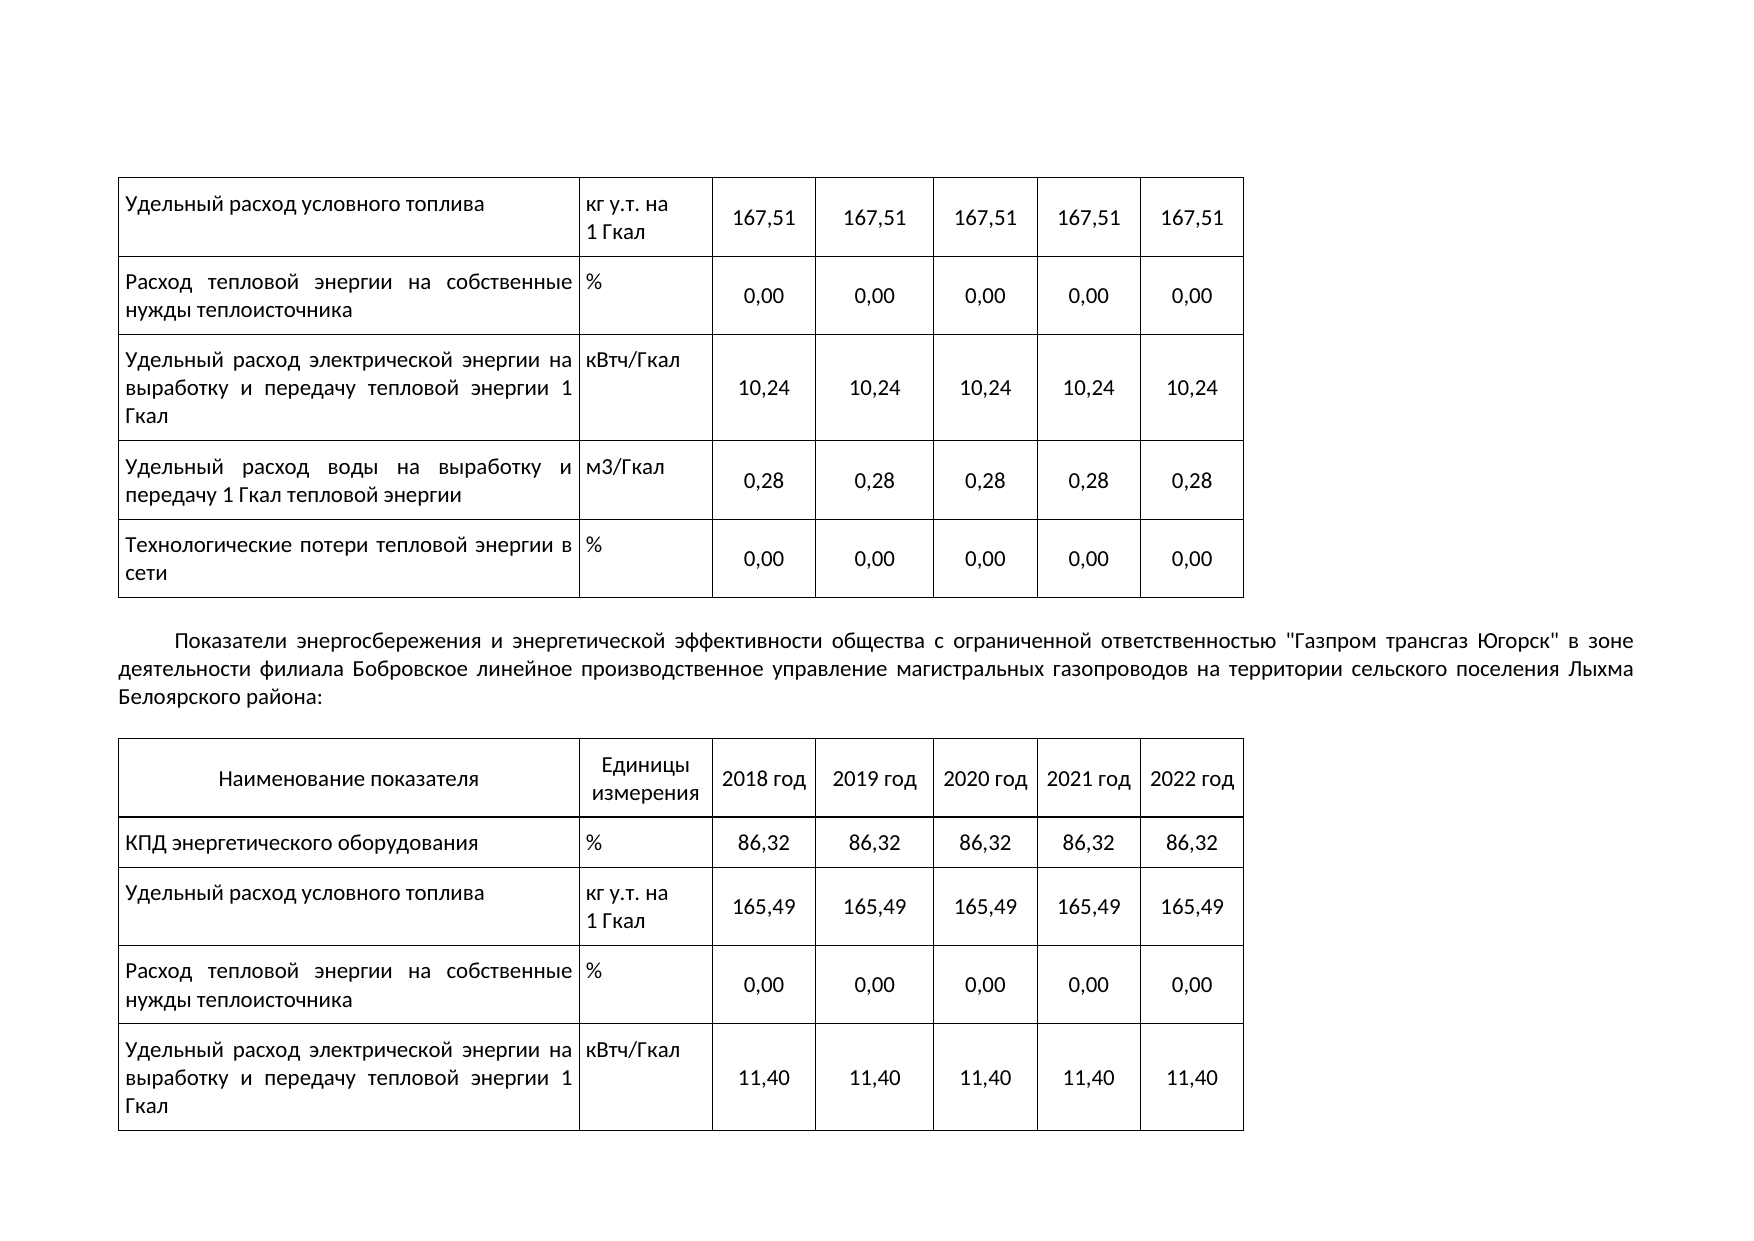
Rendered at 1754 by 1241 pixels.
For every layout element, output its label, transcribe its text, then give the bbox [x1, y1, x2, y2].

table_cell 86,32 [816, 818, 933, 867]
table_cell 0,00 [816, 946, 933, 1023]
table_cell кВтч/Гкал [580, 1024, 712, 1130]
table_cell 0,28 [934, 441, 1037, 518]
table_cell 0,00 [713, 520, 815, 597]
table_header 2018 год [713, 739, 815, 816]
table_cell Удельный расход условного топлива [119, 178, 579, 256]
table_cell м3/Гкал [580, 441, 712, 518]
table_cell % [580, 257, 712, 334]
table_cell 0,00 [1141, 257, 1243, 334]
table_header 2021 год [1038, 739, 1140, 816]
table_cell 0,00 [934, 520, 1037, 597]
table_cell 165,49 [713, 868, 815, 945]
table_cell 86,32 [1038, 818, 1140, 867]
table_cell 0,28 [1141, 441, 1243, 518]
table_header 2019 год [816, 739, 933, 816]
table_cell Расход тепловой энергии на собственные нужды теплоисточника [119, 257, 579, 334]
table_cell кг у.т. на 1 Гкал [580, 178, 712, 256]
table_cell 10,24 [1141, 335, 1243, 440]
table_cell кВтч/Гкал [580, 335, 712, 440]
table_cell 165,49 [1038, 868, 1140, 945]
table_cell 165,49 [1141, 868, 1243, 945]
table_cell 167,51 [713, 178, 815, 256]
table_cell Удельный расход условного топлива [119, 868, 579, 945]
table_cell 10,24 [934, 335, 1037, 440]
table_cell 167,51 [934, 178, 1037, 256]
table_cell Технологические потери тепловой энергии в сети [119, 520, 579, 597]
table_cell 10,24 [713, 335, 815, 440]
table_cell 11,40 [1038, 1024, 1140, 1130]
table_cell 0,00 [713, 257, 815, 334]
table_cell 167,51 [1141, 178, 1243, 256]
table_cell Расход тепловой энергии на собственные нужды теплоисточника [119, 946, 579, 1023]
table_cell Удельный расход электрической энергии на выработку и передачу тепловой энергии 1 Гкал [119, 335, 579, 440]
table_cell 11,40 [1141, 1024, 1243, 1130]
table_cell 11,40 [713, 1024, 815, 1130]
table_cell % [580, 818, 712, 867]
table_cell 0,00 [1141, 946, 1243, 1023]
table_cell 10,24 [1038, 335, 1140, 440]
table_header 2020 год [934, 739, 1037, 816]
table_cell 0,28 [713, 441, 815, 518]
table_cell 0,28 [1038, 441, 1140, 518]
table_cell 0,00 [816, 520, 933, 597]
table_cell % [580, 520, 712, 597]
table_header 2022 год [1141, 739, 1243, 816]
text Показатели энергосбережения и энергетической эффективности общества с ограниченной ответственностью "Газпром трансгаз Югорск" в зоне деятельности филиала Бобровское линейное производственное управление магистральных газопроводов на территории сельского поселения Лыхма Белоярского района: [118, 626, 1636, 710]
table_cell Удельный расход воды на выработку и передачу 1 Гкал тепловой энергии [119, 441, 579, 518]
table_cell 0,00 [1141, 520, 1243, 597]
table_cell 10,24 [816, 335, 933, 440]
table_cell % [580, 946, 712, 1023]
table_cell 86,32 [1141, 818, 1243, 867]
table_cell 165,49 [816, 868, 933, 945]
table_cell 86,32 [713, 818, 815, 867]
table_cell КПД энергетического оборудования [119, 818, 579, 867]
table_cell кг у.т. на 1 Гкал [580, 868, 712, 945]
table_cell 0,28 [816, 441, 933, 518]
table_header Единицы измерения [580, 739, 712, 816]
table_cell 11,40 [934, 1024, 1037, 1130]
table_cell Удельный расход электрической энергии на выработку и передачу тепловой энергии 1 Гкал [119, 1024, 579, 1130]
table_cell 167,51 [816, 178, 933, 256]
table_header Наименование показателя [119, 739, 579, 816]
table_cell 11,40 [816, 1024, 933, 1130]
table_cell 86,32 [934, 818, 1037, 867]
table_cell 167,51 [1038, 178, 1140, 256]
table_cell 0,00 [816, 257, 933, 334]
table_cell 0,00 [934, 257, 1037, 334]
table_cell 165,49 [934, 868, 1037, 945]
table_cell 0,00 [1038, 257, 1140, 334]
table_cell 0,00 [1038, 946, 1140, 1023]
table_cell 0,00 [713, 946, 815, 1023]
table_cell 0,00 [934, 946, 1037, 1023]
table_cell 0,00 [1038, 520, 1140, 597]
